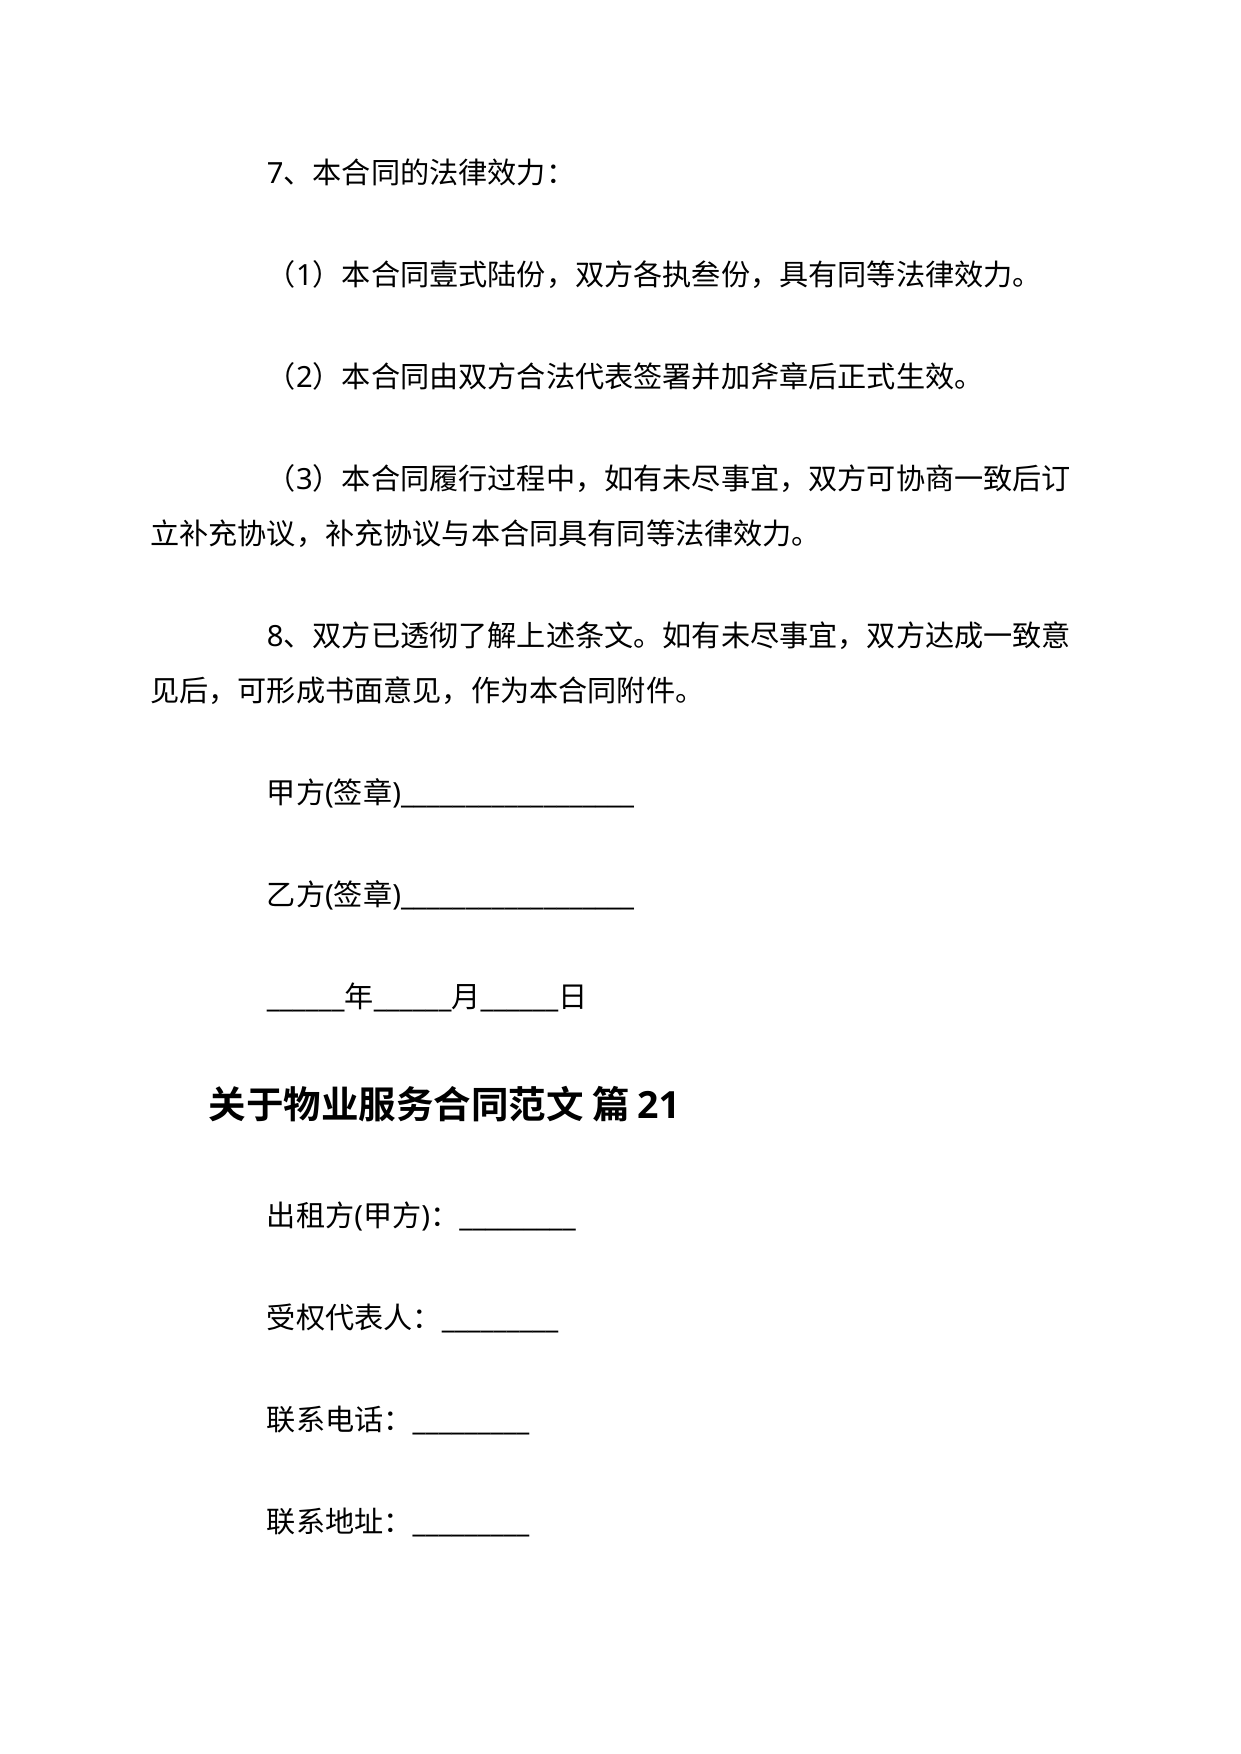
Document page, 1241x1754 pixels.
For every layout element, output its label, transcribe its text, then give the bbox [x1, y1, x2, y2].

text （1）本合同壹式陆份，双方各执叁份，具有同等法律效力。 [150, 252, 1090, 294]
text 甲方(签章)__________________ [150, 769, 1090, 812]
text 受权代表人：_________ [150, 1295, 1090, 1337]
text 乙方(签章)__________________ [150, 871, 1090, 914]
text 7、本合同的法律效力： [150, 150, 1090, 192]
text （2）本合同由双方合法代表签署并加斧章后正式生效。 [150, 354, 1090, 396]
text （3）本合同履行过程中，如有未尽事宜，双方可协商一致后订立补充协议，补充协议与本合同具有同等法律效力。 [150, 456, 1090, 553]
text 关于物业服务合同范文 篇21 [150, 1075, 1090, 1130]
text 8、双方已透彻了解上述条文。如有未尽事宜，双方达成一致意见后，可形成书面意见，作为本合同附件。 [150, 613, 1090, 710]
text 联系地址：_________ [150, 1499, 1090, 1541]
text ______年______月______日 [150, 973, 1090, 1016]
text 联系电话：_________ [150, 1397, 1090, 1439]
text 出租方(甲方)：_________ [150, 1193, 1090, 1235]
